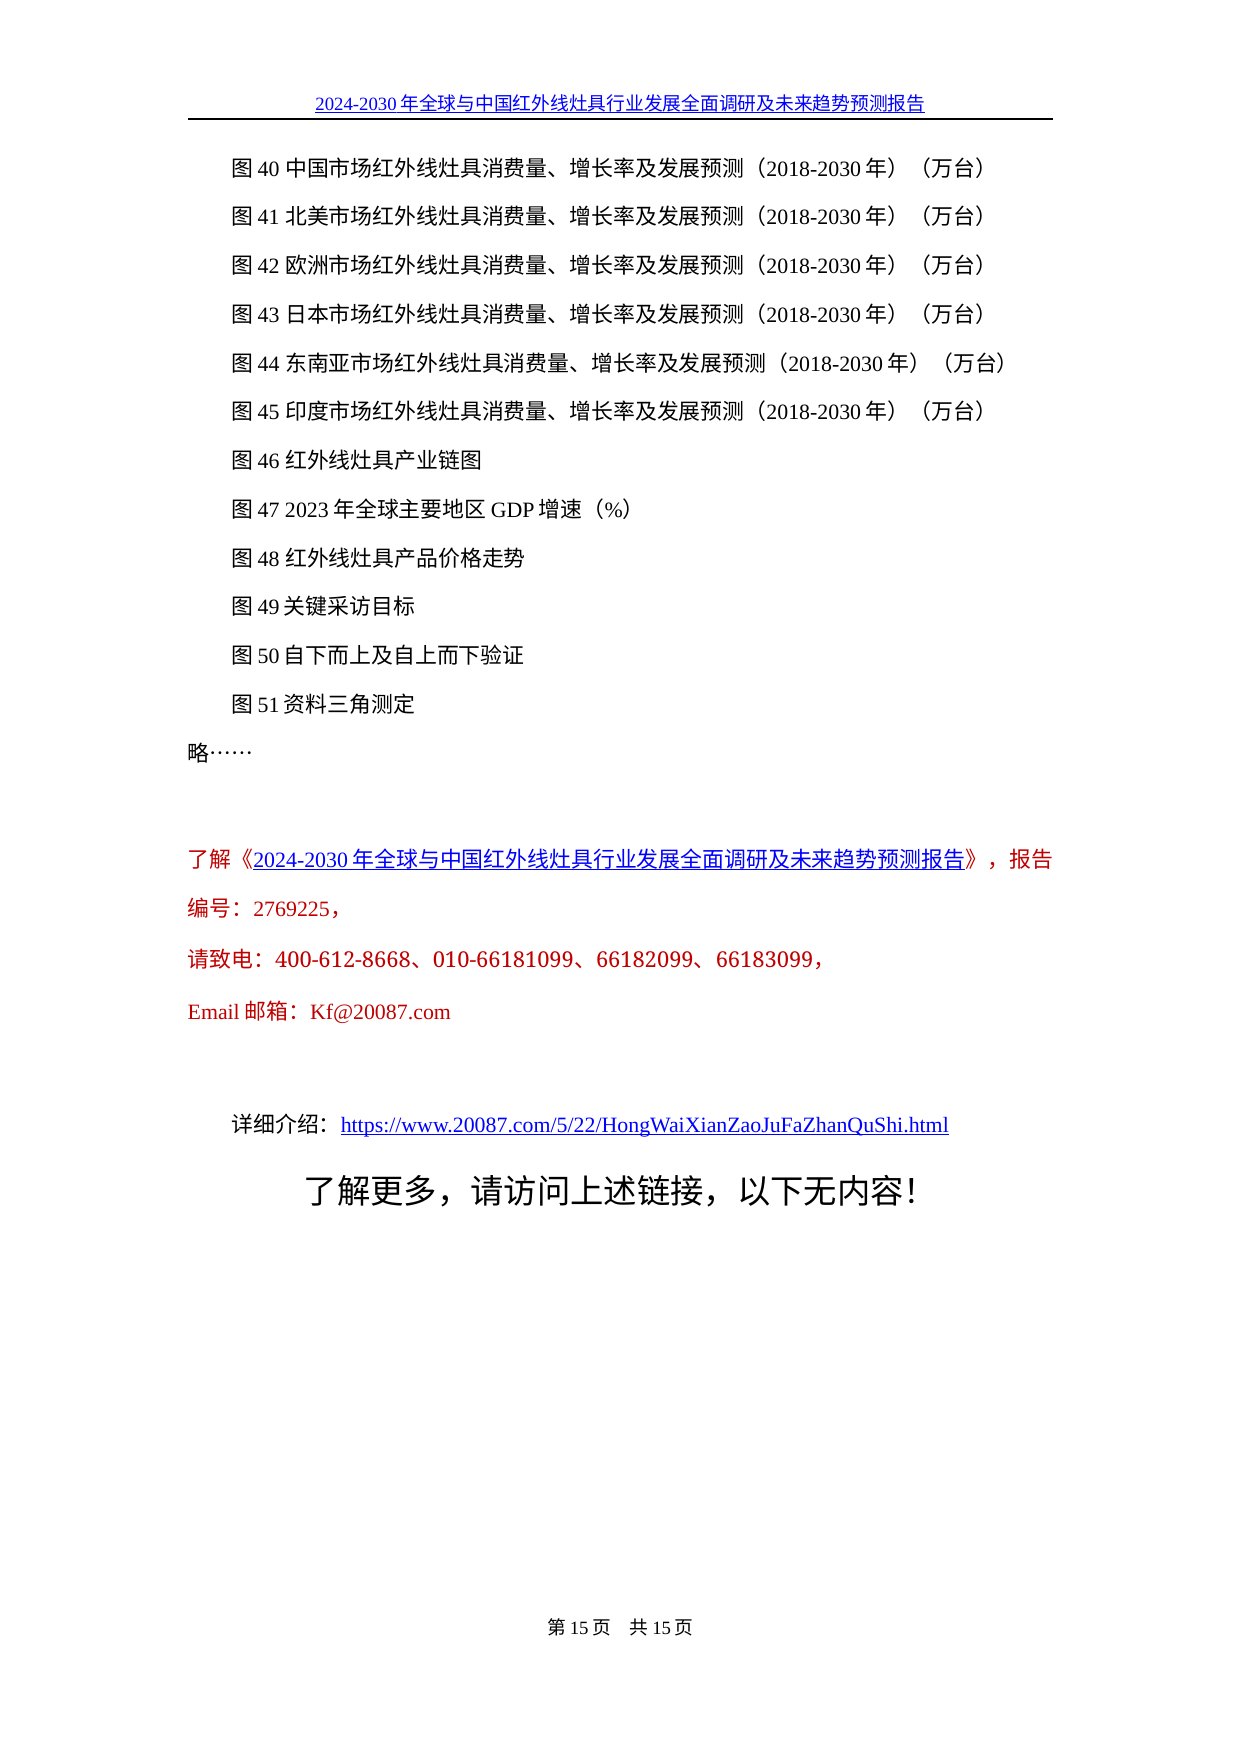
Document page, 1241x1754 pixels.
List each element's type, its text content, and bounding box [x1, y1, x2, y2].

text 详细介绍：https://www.20087.com/5/22/HongWaiXianZaoJuFaZhanQuShi.html [187, 1106, 1053, 1139]
text Email邮箱：Kf@20087.com [187, 993, 1053, 1026]
text 请致电：400-612-8668、010-66181099、66182099、66183099， [187, 942, 1053, 974]
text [187, 150, 1053, 768]
title 了解更多，请访问上述链接，以下无内容！ [187, 1156, 1053, 1221]
text 了解《2024-2030年全球与中国红外线灶具行业发展全面调研及未来趋势预测报告》，报告编号：2769225， [187, 842, 1053, 923]
